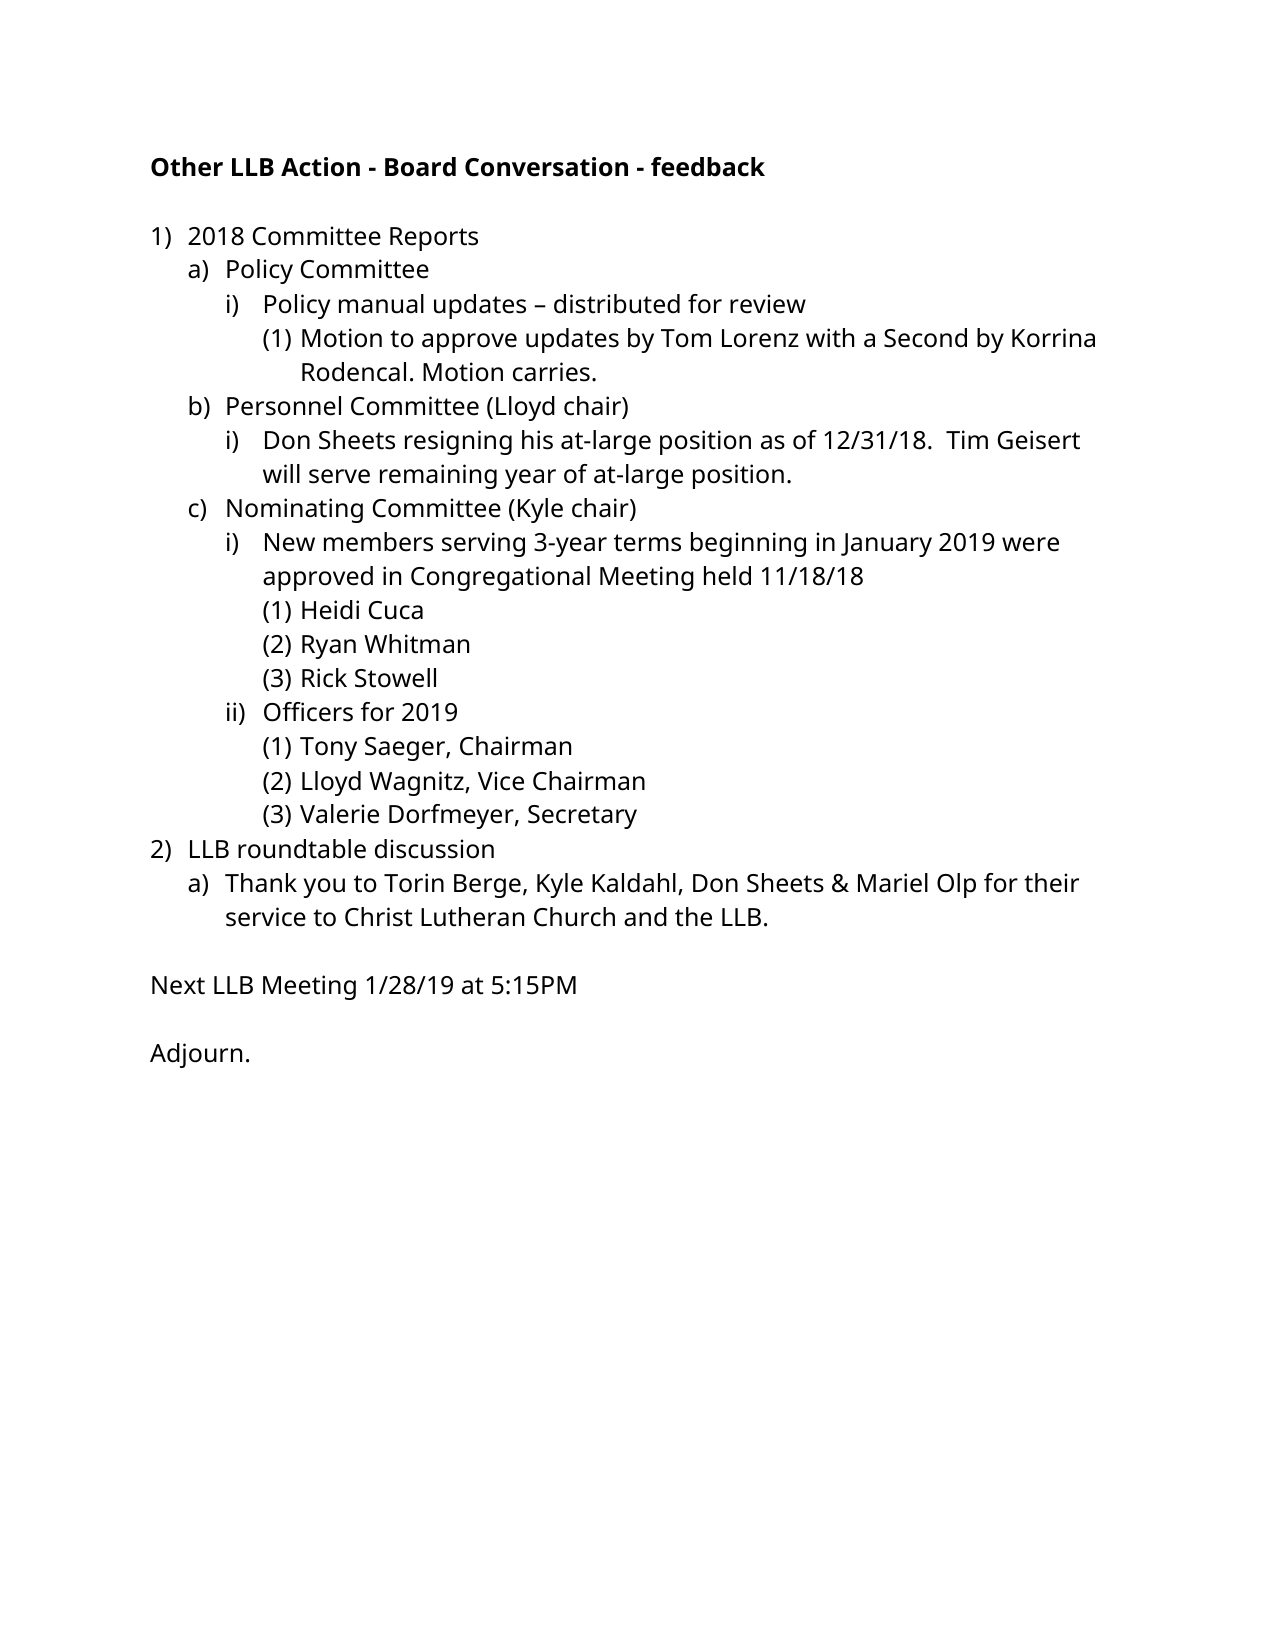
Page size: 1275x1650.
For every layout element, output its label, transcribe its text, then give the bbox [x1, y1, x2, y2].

list Policy Committee [187, 252, 1125, 286]
list Nominating Committee (Kyle chair) [187, 491, 1125, 525]
text Adjourn. [150, 1036, 1125, 1070]
list Don Sheets resigning his at-large position as of 12/31/18. Tim Geisert will serve remaining year of at-large position. [225, 422, 1125, 491]
list Policy manual updates – distributed for review [225, 286, 1125, 320]
list New members serving 3-year terms beginning in January 2019 were approved in Congregational Meeting held 11/18/18 [225, 525, 1125, 593]
list Personnel Committee (Lloyd chair) [187, 388, 1125, 422]
list Motion to approve updates by Tom Lorenz with a Second by Korrina Rodencal. Motion carries. [262, 320, 1125, 388]
list Tony Saeger, Chairman [262, 729, 1125, 763]
list Rick Stowell [262, 661, 1125, 695]
list Ryan Whitman [262, 627, 1125, 661]
list Officers for 2019 [225, 695, 1125, 729]
list 2018 Committee Reports [150, 218, 1125, 252]
text Other LLB Action - Board Conversation - feedback [150, 150, 1125, 184]
list Valerie Dorfmeyer, Secretary [262, 797, 1125, 831]
list Heidi Cuca [262, 593, 1125, 627]
list Lloyd Wagnitz, Vice Chairman [262, 763, 1125, 797]
text Next LLB Meeting 1/28/19 at 5:15PM [150, 967, 1125, 1002]
list Thank you to Torin Berge, Kyle Kaldahl, Don Sheets & Mariel Olp for their service to Christ Lutheran Church and the LLB. [187, 865, 1125, 933]
list LLB roundtable discussion [150, 831, 1125, 865]
